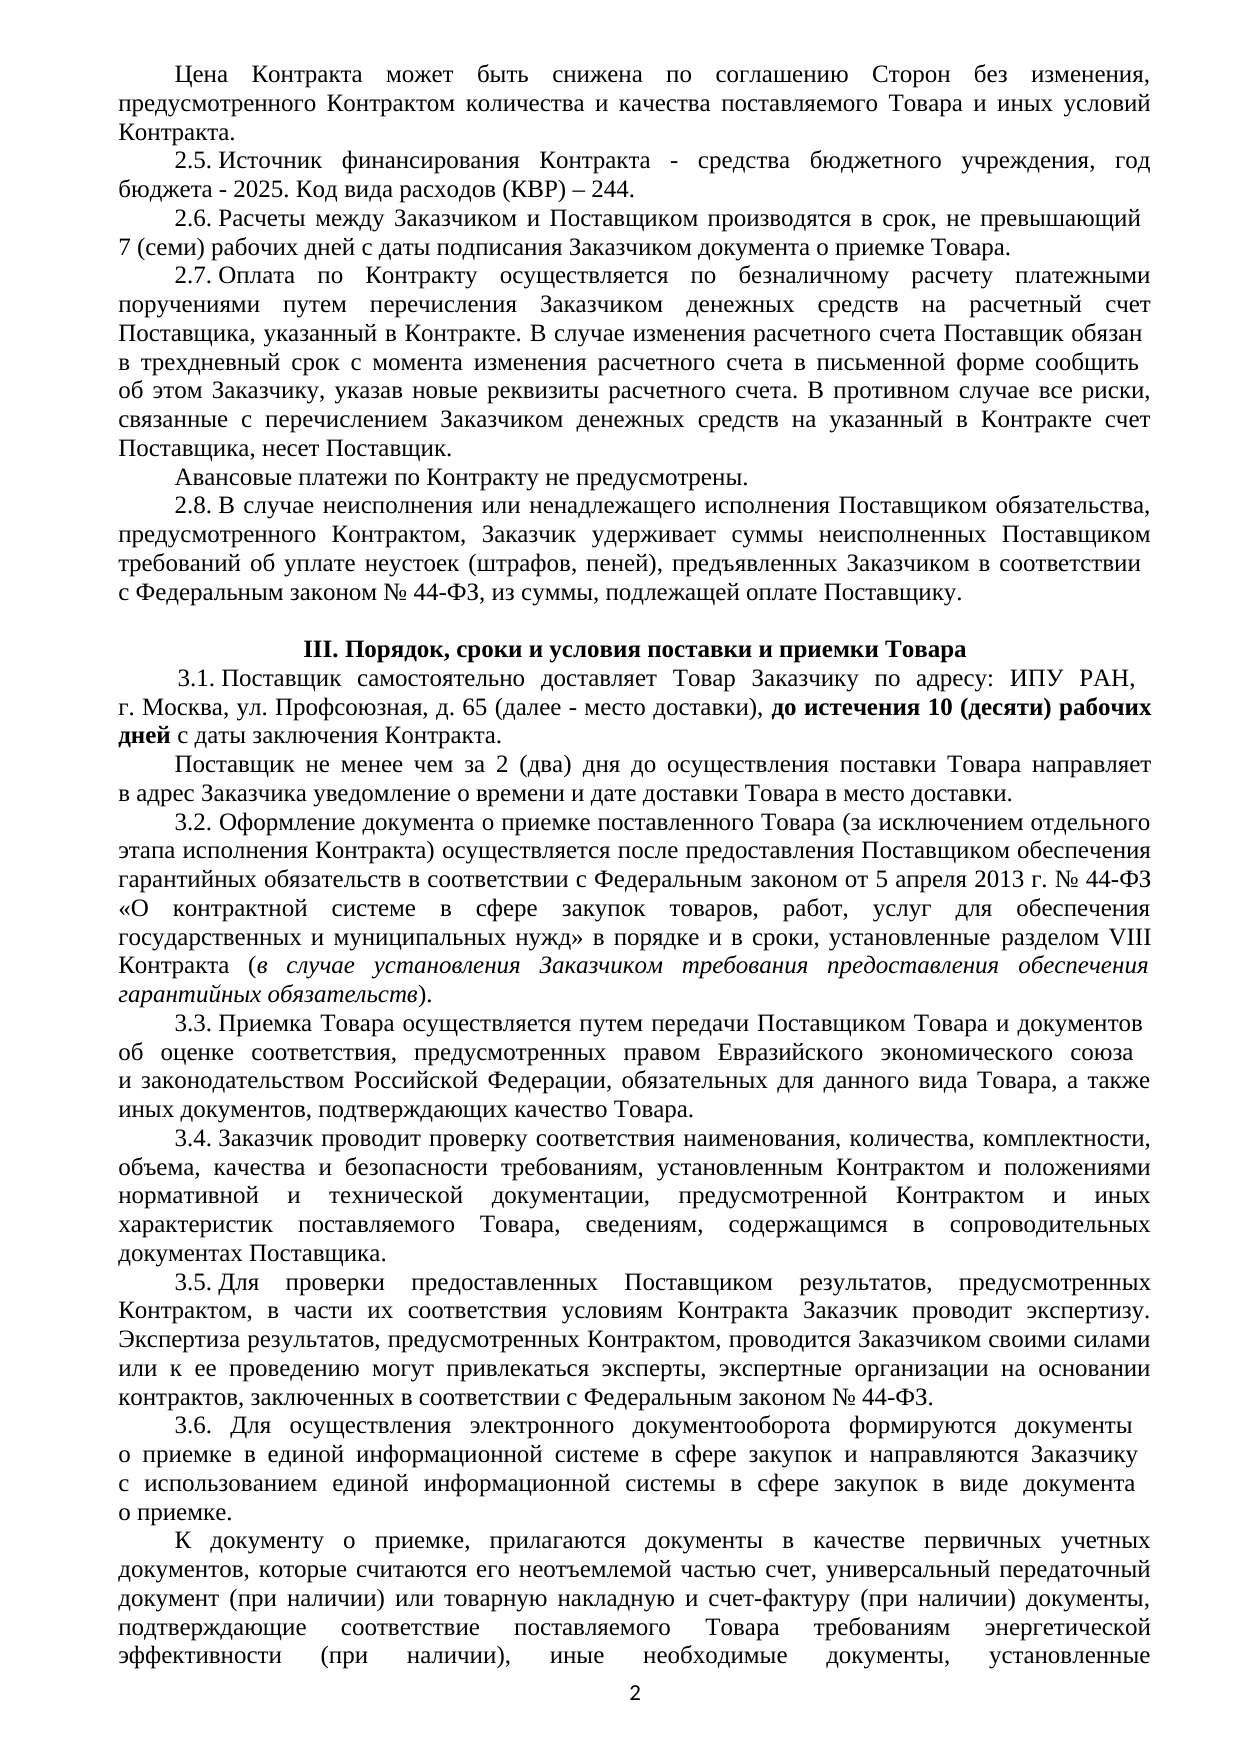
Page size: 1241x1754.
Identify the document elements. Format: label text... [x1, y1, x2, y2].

text 3.4. Заказчик проводит проверку соответствия наименования, количества, комплектности, объема, качества и безопасности требованиям, установленным Контрактом и положениями нормативной и технической документации, предусмотренной Контрактом и иных характеристик поставляемого Товара, сведениям, содержащимся в сопроводительных документах Поставщика. [118, 1123, 1152, 1267]
text Цена Контракта может быть снижена по соглашению Сторон без изменения, предусмотренного Контрактом количества и качества поставляемого Товара и иных условий Контракта. [118, 59, 1152, 145]
text 3.2. Оформление документа о приемке поставленного Товара (за исключением отдельного этапа исполнения Контракта) осуществляется после предоставления Поставщиком обеспечения гарантийных обязательств в соответствии с Федеральным законом от 5 апреля 2013 г. № 44-ФЗ «О контрактной системе в сфере закупок товаров, работ, услуг для обеспечения государственных и муниципальных нужд» в порядке и в сроки, установленные разделом VIII Контракта (в случае установления Заказчиком требования предоставления обеспечения гарантийных обязательств). [118, 807, 1152, 1008]
text 2.6. Расчеты между Заказчиком и Поставщиком производятся в срок, не превышающий 7 (семи) рабочих дней с даты подписания Заказчиком документа о приемке Товара. [118, 203, 1152, 260]
text 3.1. Поставщик самостоятельно доставляет Товар Заказчику по адресу: ИПУ РАН, г. Москва, ул. Профсоюзная, д. 65 (далее - место доставки), до истечения 10 (десяти) рабочих дней с даты заключения Контракта. [118, 663, 1152, 749]
text 3.6. Для осуществления электронного документооборота формируются документы о приемке в единой информационной системе в сфере закупок и направляются Заказчику с использованием единой информационной системы в сфере закупок в виде документа о приемке. [118, 1410, 1152, 1525]
text Поставщик не менее чем за 2 (два) дня до осуществления поставки Товара направляет в адрес Заказчика уведомление о времени и дате доставки Товара в место доставки. [118, 749, 1152, 807]
text 2.5. Источник финансирования Контракта - средства бюджетного учреждения, год бюджета - 2025. Код вида расходов (КВР) – 244. [118, 145, 1152, 203]
text 2.8. В случае неисполнения или ненадлежащего исполнения Поставщиком обязательства, предусмотренного Контрактом, Заказчик удерживает суммы неисполненных Поставщиком требований об уплате неустоек (штрафов, пеней), предъявленных Заказчиком в соответствии с Федеральным законом № 44-ФЗ, из суммы, подлежащей оплате Поставщику. [118, 490, 1152, 605]
text III. Порядок, сроки и условия поставки и приемки Товара [118, 634, 1152, 663]
text 3.5. Для проверки предоставленных Поставщиком результатов, предусмотренных Контрактом, в части их соответствия условиям Контракта Заказчик проводит экспертизу. Экспертиза результатов, предусмотренных Контрактом, проводится Заказчиком своими силами или к ее проведению могут привлекаться эксперты, экспертные организации на основании контрактов, заключенных в соответствии с Федеральным законом № 44-ФЗ. [118, 1267, 1152, 1410]
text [118, 1525, 1152, 1669]
text 2.7. Оплата по Контракту осуществляется по безналичному расчету платежными поручениями путем перечисления Заказчиком денежных средств на расчетный счет Поставщика, указанный в Контракте. В случае изменения расчетного счета Поставщик обязан в трехдневный срок с момента изменения расчетного счета в письменной форме сообщить об этом Заказчику, указав новые реквизиты расчетного счета. В противном случае все риски, связанные с перечислением Заказчиком денежных средств на указанный в Контракте счет Поставщика, несет Поставщик. [118, 260, 1152, 462]
text 3.3. Приемка Товара осуществляется путем передачи Поставщиком Товара и документов об оценке соответствия, предусмотренных правом Евразийского экономического союза и законодательством Российской Федерации, обязательных для данного вида Товара, а также иных документов, подтверждающих качество Товара. [118, 1008, 1152, 1123]
text Авансовые платежи по Контракту не предусмотрены. [118, 462, 1152, 490]
